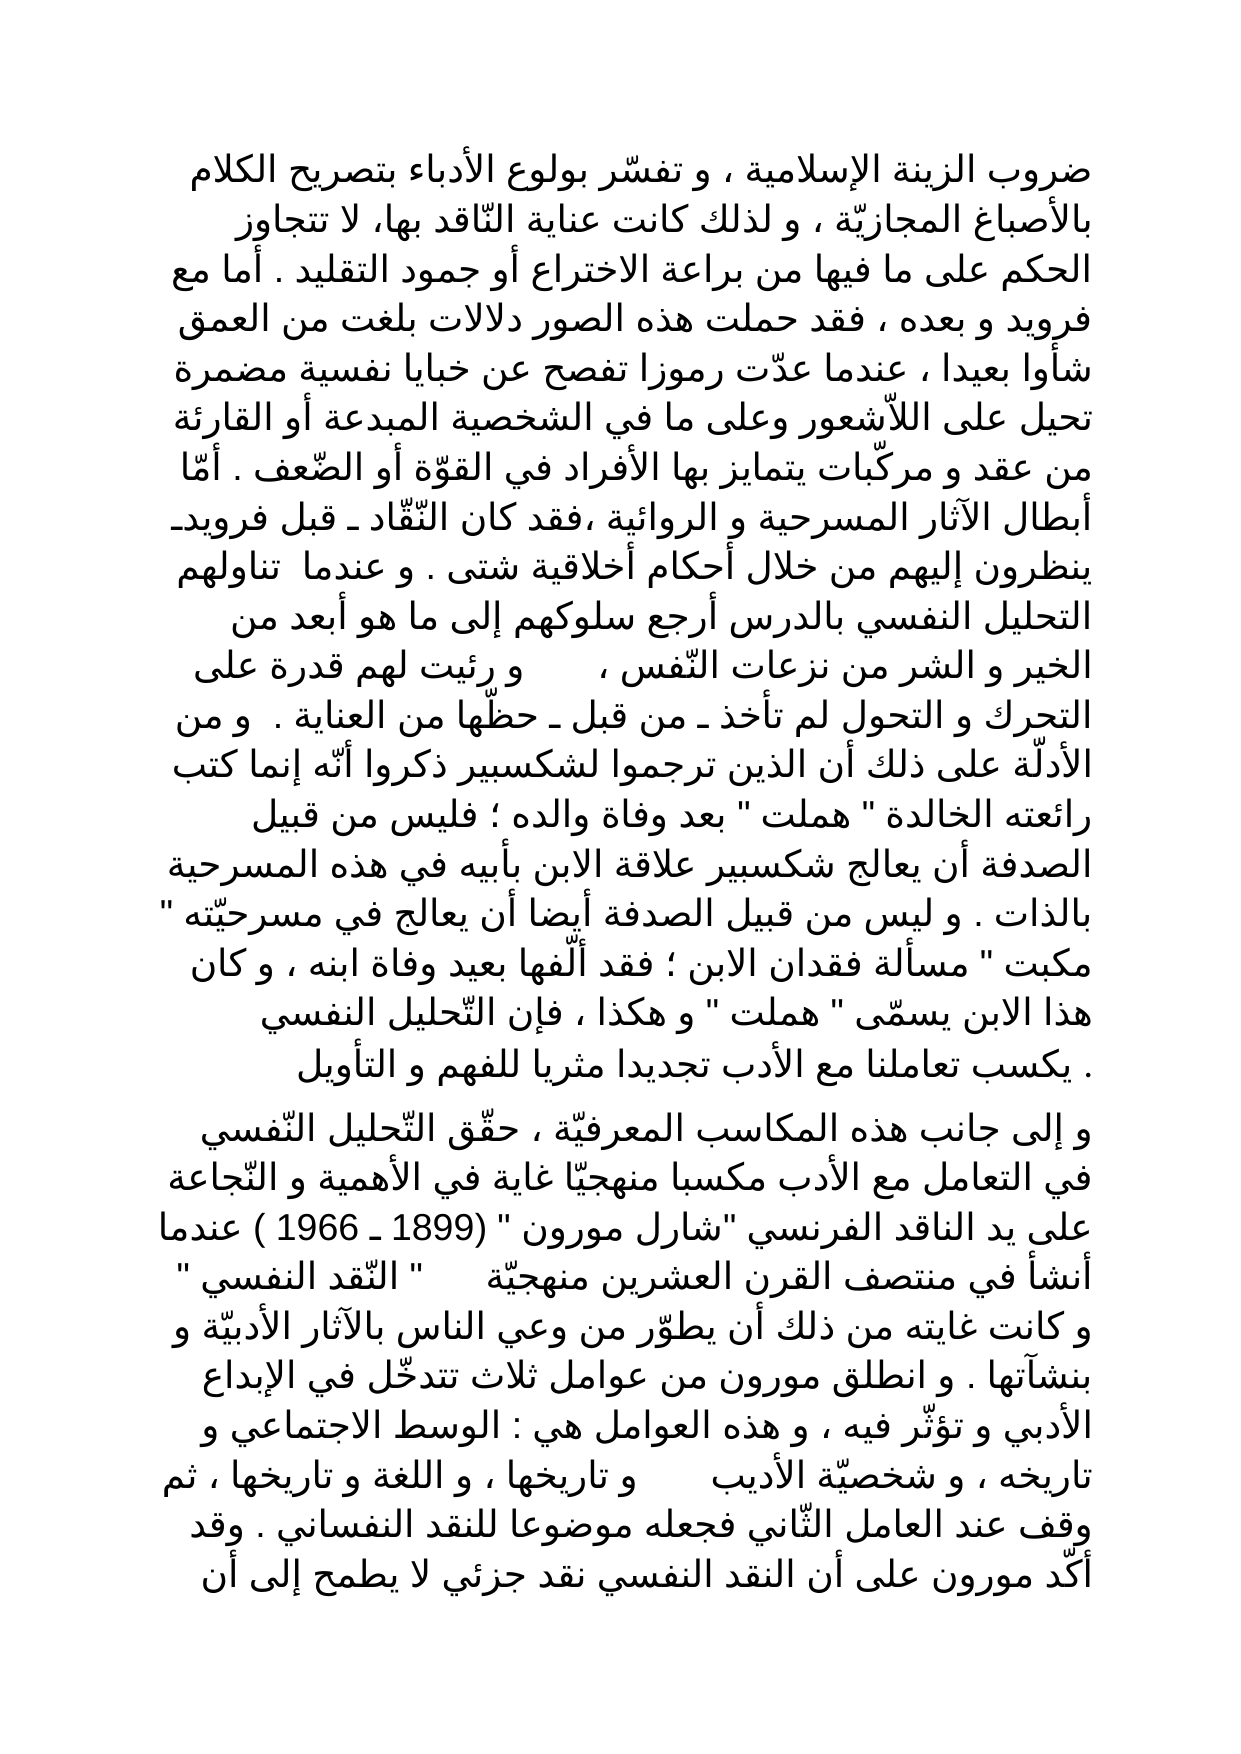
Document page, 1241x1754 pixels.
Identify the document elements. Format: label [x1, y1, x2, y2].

text [148, 148, 1093, 1086]
text [148, 1106, 1093, 1595]
